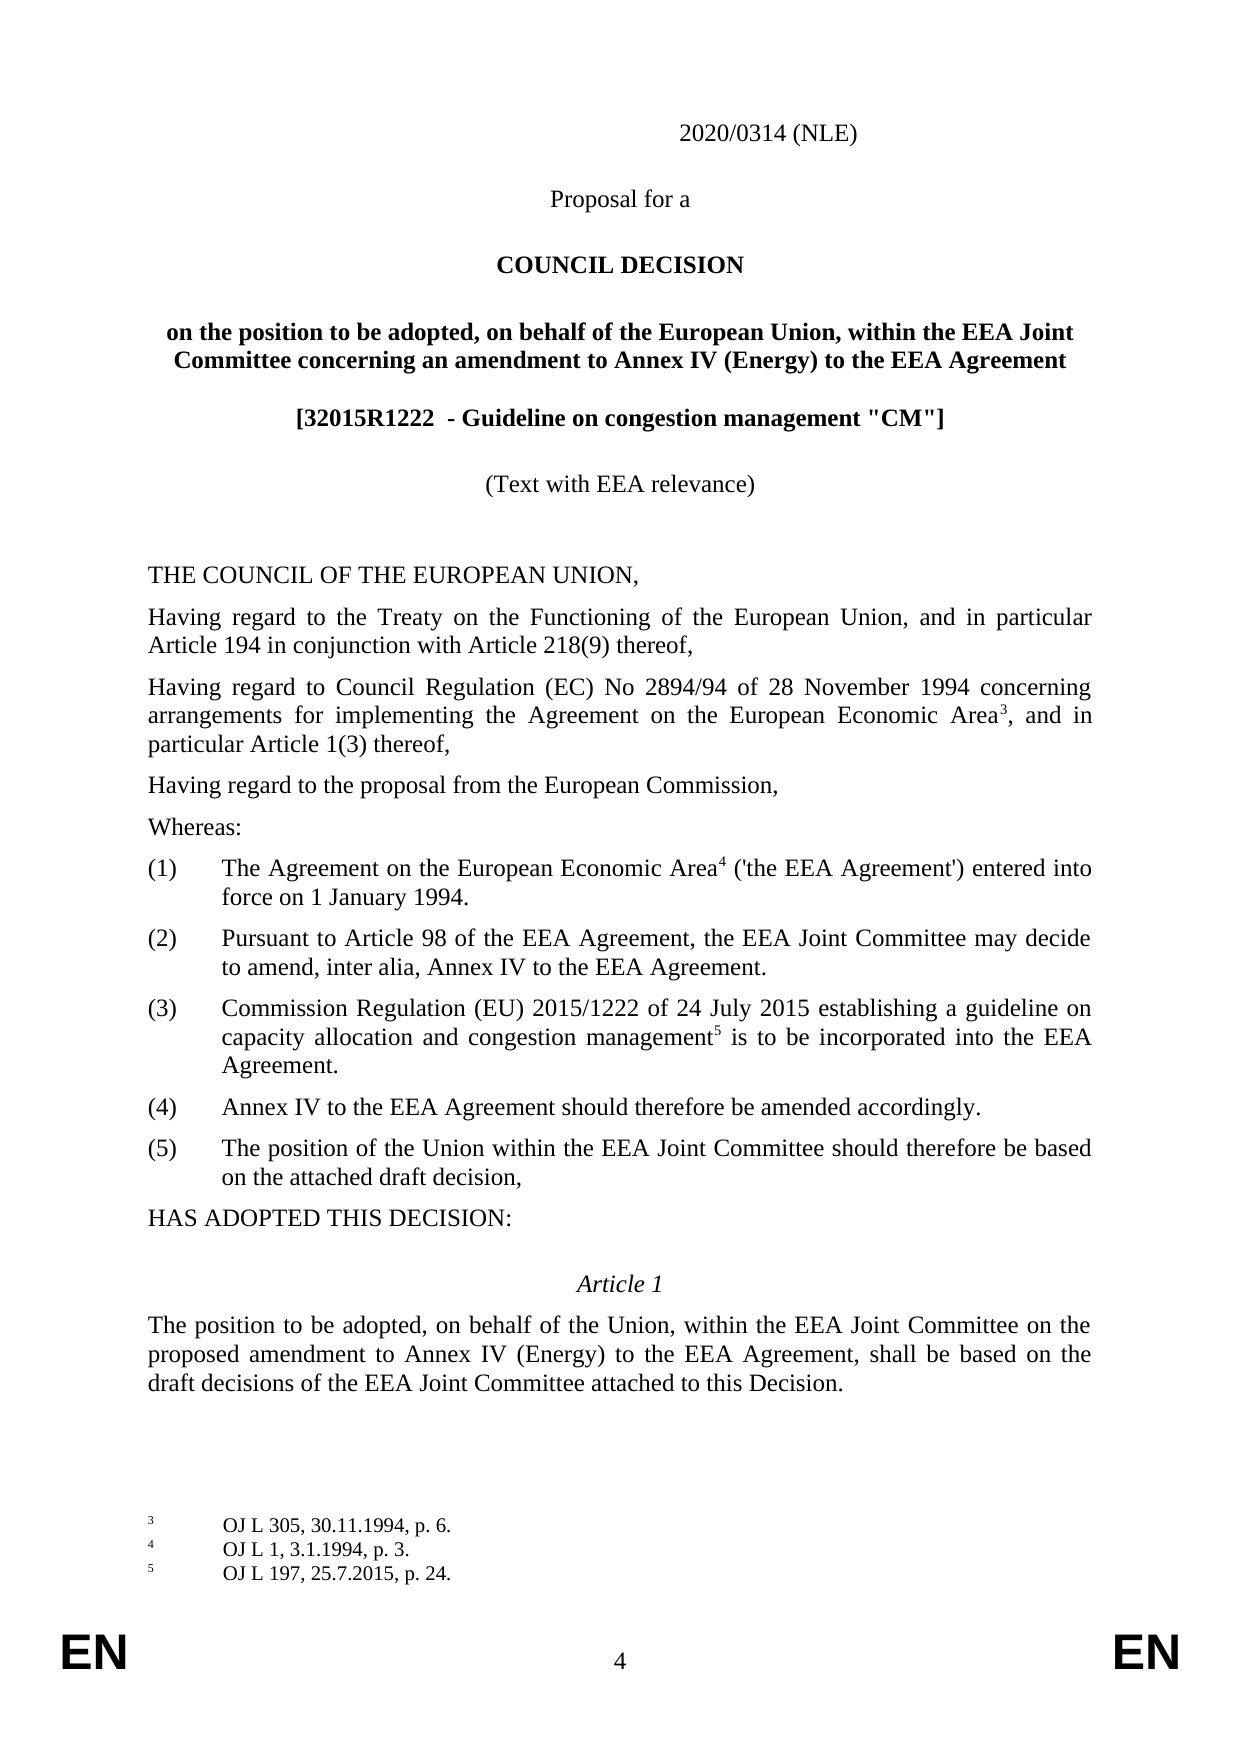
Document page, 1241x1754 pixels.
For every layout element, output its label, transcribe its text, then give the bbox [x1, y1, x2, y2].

text Having regard to Council Regulation (EC) No 2894/94 of 28 November 1994 concerning arrangements for implementing the Agreement on the European Economic Area, and in particular Article 1(3) thereof, [148, 672, 1093, 758]
text Article 1 [148, 1269, 1093, 1298]
text HAS ADOPTED THIS DECISION: [148, 1203, 1093, 1232]
text Proposal for a [148, 184, 1093, 213]
text Whereas: [148, 812, 1093, 841]
text Having regard to the proposal from the European Commission, [148, 771, 1093, 799]
text (2) Pursuant to Article 98 of the EEA Agreement, the EEA Joint Committee may decide to amend, inter alia, Annex IV to the EEA Agreement. [148, 923, 1093, 981]
text 2020/0314 (NLE) [679, 118, 1093, 147]
text Having regard to the Treaty on the Functioning of the European Union, and in particular Article 194 in conjunction with Article 218(9) thereof, [148, 602, 1093, 659]
text (4) Annex IV to the EEA Agreement should therefore be amended accordingly. [148, 1092, 1093, 1121]
text (5) The position of the Union within the EEA Joint Committee should therefore be based on the attached draft decision, [148, 1133, 1093, 1191]
text The position to be adopted, on behalf of the Union, within the EEA Joint Committee on the proposed amendment to Annex IV (Energy) to the EEA Agreement, shall be based on the draft decisions of the EEA Joint Committee attached to this Decision. [148, 1311, 1093, 1397]
text on the position to be adopted, on behalf of the European Union, within the EEA Joint Committee concerning an amendment to Annex IV (Energy) to the EEA Agreement [32015R1222 - Guideline on congestion management "CM"] [148, 317, 1093, 432]
text (3) Commission Regulation (EU) 2015/1222 of 24 July 2015 establishing a guideline on capacity allocation and congestion management is to be incorporated into the EEA Agreement. [148, 993, 1093, 1079]
text COUNCIL DECISION [148, 251, 1093, 279]
text (Text with EEA relevance) [148, 469, 1093, 498]
text THE COUNCIL OF THE EUROPEAN , [148, 561, 1093, 589]
text (1) The Agreement on the European Economic Area ('the EEA Agreement') entered into force on 1 January 1994. [148, 853, 1093, 911]
